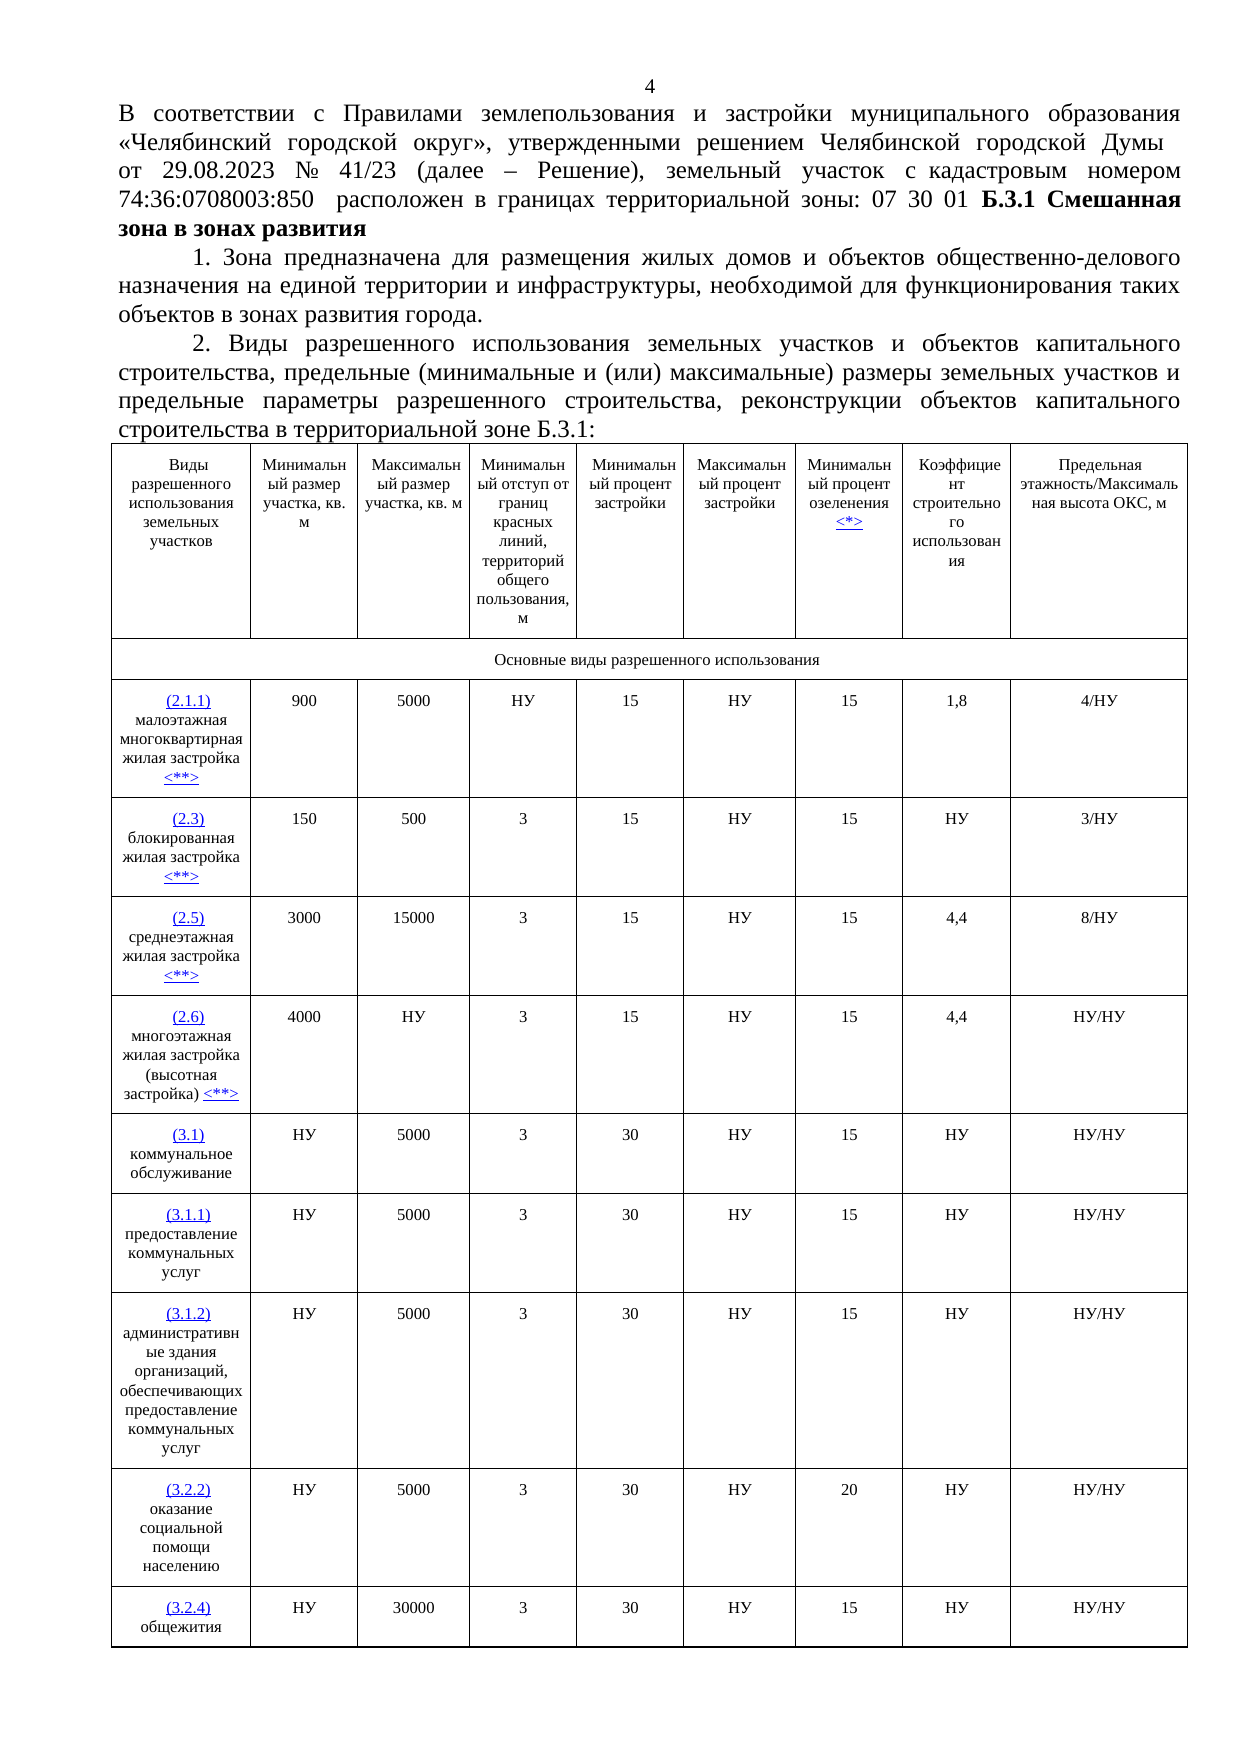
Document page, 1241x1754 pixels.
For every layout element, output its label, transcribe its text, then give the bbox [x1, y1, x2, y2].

table_cell НУ [903, 798, 1010, 896]
table_cell (2.6) многоэтажная жилая застройка (высотная застройка) <**> [112, 996, 250, 1113]
table_cell 30 [577, 1293, 683, 1468]
table_cell НУ [684, 1293, 795, 1468]
table_cell НУ [684, 1469, 795, 1586]
table_cell 3 [470, 996, 576, 1113]
table_cell 3000 [251, 897, 357, 995]
table_cell 3/НУ [1011, 798, 1187, 896]
table_cell 8/НУ [1011, 897, 1187, 995]
text 1. Зона предназначена для размещения жилых домов и объектов общественно-делового назначения на единой территории и инфраструктуры, необходимой для функционирования таких объектов в зонах развития города. [118, 242, 1181, 328]
table_header Минимальный процент застройки [577, 444, 683, 638]
table_cell 15000 [358, 897, 469, 995]
table_cell 3 [470, 1293, 576, 1468]
table_cell 30 [577, 1587, 683, 1646]
table_cell (2.3) блокированная жилая застройка <**> [112, 798, 250, 896]
table_cell 15 [796, 897, 902, 995]
table_cell 1,8 [903, 680, 1010, 797]
table_cell 4000 [251, 996, 357, 1113]
table_cell 5000 [358, 1293, 469, 1468]
table_cell НУ/НУ [1011, 1587, 1187, 1646]
table_cell НУ [251, 1114, 357, 1193]
table_cell НУ [684, 798, 795, 896]
table_cell 15 [796, 1194, 902, 1292]
table_header Максимальный размер участка, кв. м [358, 444, 469, 638]
table_cell 500 [358, 798, 469, 896]
table_cell НУ [470, 680, 576, 797]
table_cell 3 [470, 897, 576, 995]
table_cell НУ [684, 1587, 795, 1646]
table_cell НУ [684, 680, 795, 797]
table_cell НУ [251, 1194, 357, 1292]
table_cell НУ/НУ [1011, 1293, 1187, 1468]
table_header Виды разрешенного использования земельных участков [112, 444, 250, 638]
table_header Минимальный размер участка, кв. м [251, 444, 357, 638]
table_cell 15 [577, 798, 683, 896]
table_header Минимальный отступ от границ красных линий, территорий общего пользования, м [470, 444, 576, 638]
table_cell 5000 [358, 1194, 469, 1292]
table_cell 15 [796, 1587, 902, 1646]
table_cell 15 [796, 1114, 902, 1193]
table_cell 20 [796, 1469, 902, 1586]
text В соответствии с Правилами землепользования и застройки муниципального образования «Челябинский городской округ», утвержденными решением Челябинской городской Думы от 29.08.2023 № 41/23 (далее – Решение), земельный участок с кадастровым номером 74:36:0708003:850 расположен в границах территориальной зоны: 07 30 01 Б.3.1 Смешанная зона в зонах развития [118, 98, 1181, 242]
table_cell 4/НУ [1011, 680, 1187, 797]
table_cell НУ/НУ [1011, 996, 1187, 1113]
table_cell НУ/НУ [1011, 1194, 1187, 1292]
table_cell (3.1.1) предоставление коммунальных услуг [112, 1194, 250, 1292]
table_header Максимальный процент застройки [684, 444, 795, 638]
table_cell (3.1) коммунальное обслуживание [112, 1114, 250, 1193]
table_cell НУ [903, 1293, 1010, 1468]
table_cell НУ [684, 1194, 795, 1292]
table_cell НУ [358, 996, 469, 1113]
table_cell (2.1.1) малоэтажная многоквартирная жилая застройка <**> [112, 680, 250, 797]
table_cell (3.2.4) общежития [112, 1587, 250, 1646]
table_cell НУ [251, 1587, 357, 1646]
table_cell 15 [577, 897, 683, 995]
table_cell 15 [796, 1293, 902, 1468]
table_cell НУ/НУ [1011, 1114, 1187, 1193]
table_cell НУ [903, 1587, 1010, 1646]
table_cell 4,4 [903, 996, 1010, 1113]
table_cell 30000 [358, 1587, 469, 1646]
table_cell 5000 [358, 1114, 469, 1193]
table_cell 15 [577, 996, 683, 1113]
table_cell 900 [251, 680, 357, 797]
table_cell 3 [470, 1587, 576, 1646]
table_header Минимальный процент озеленения <*> [796, 444, 902, 638]
table_cell 150 [251, 798, 357, 896]
table_cell НУ/НУ [1011, 1469, 1187, 1586]
table_cell 3 [470, 1114, 576, 1193]
table_cell НУ [251, 1469, 357, 1586]
table_cell 15 [796, 798, 902, 896]
table_cell 3 [470, 1194, 576, 1292]
table_cell 15 [796, 680, 902, 797]
table_cell (2.5) среднеэтажная жилая застройка <**> [112, 897, 250, 995]
text 2. Виды разрешенного использования земельных участков и объектов капитального строительства, предельные (минимальные и (или) максимальные) размеры земельных участков и предельные параметры разрешенного строительства, реконструкции объектов капитального строительства в территориальной зоне Б.3.1: [118, 328, 1181, 443]
table_cell НУ [251, 1293, 357, 1468]
table_cell НУ [903, 1114, 1010, 1193]
table_cell 30 [577, 1469, 683, 1586]
table_cell (3.2.2) оказание социальной помощи населению [112, 1469, 250, 1586]
table_cell 5000 [358, 680, 469, 797]
table_cell 30 [577, 1194, 683, 1292]
table_cell НУ [903, 1469, 1010, 1586]
table_cell 4,4 [903, 897, 1010, 995]
table_header Предельная этажность/Максимальная высота ОКС, м [1011, 444, 1187, 638]
table_cell 5000 [358, 1469, 469, 1586]
table_cell Основные виды разрешенного использования [112, 639, 1187, 679]
table_cell 3 [470, 1469, 576, 1586]
table_header Коэффициент строительного использования [903, 444, 1010, 638]
table_cell (3.1.2) административные здания организаций, обеспечивающих предоставление коммунальных услуг [112, 1293, 250, 1468]
table_cell НУ [684, 1114, 795, 1193]
table_cell 30 [577, 1114, 683, 1193]
table_cell НУ [903, 1194, 1010, 1292]
table_cell НУ [684, 996, 795, 1113]
table_cell 15 [577, 680, 683, 797]
table_cell 15 [796, 996, 902, 1113]
table_cell НУ [684, 897, 795, 995]
table_cell 3 [470, 798, 576, 896]
